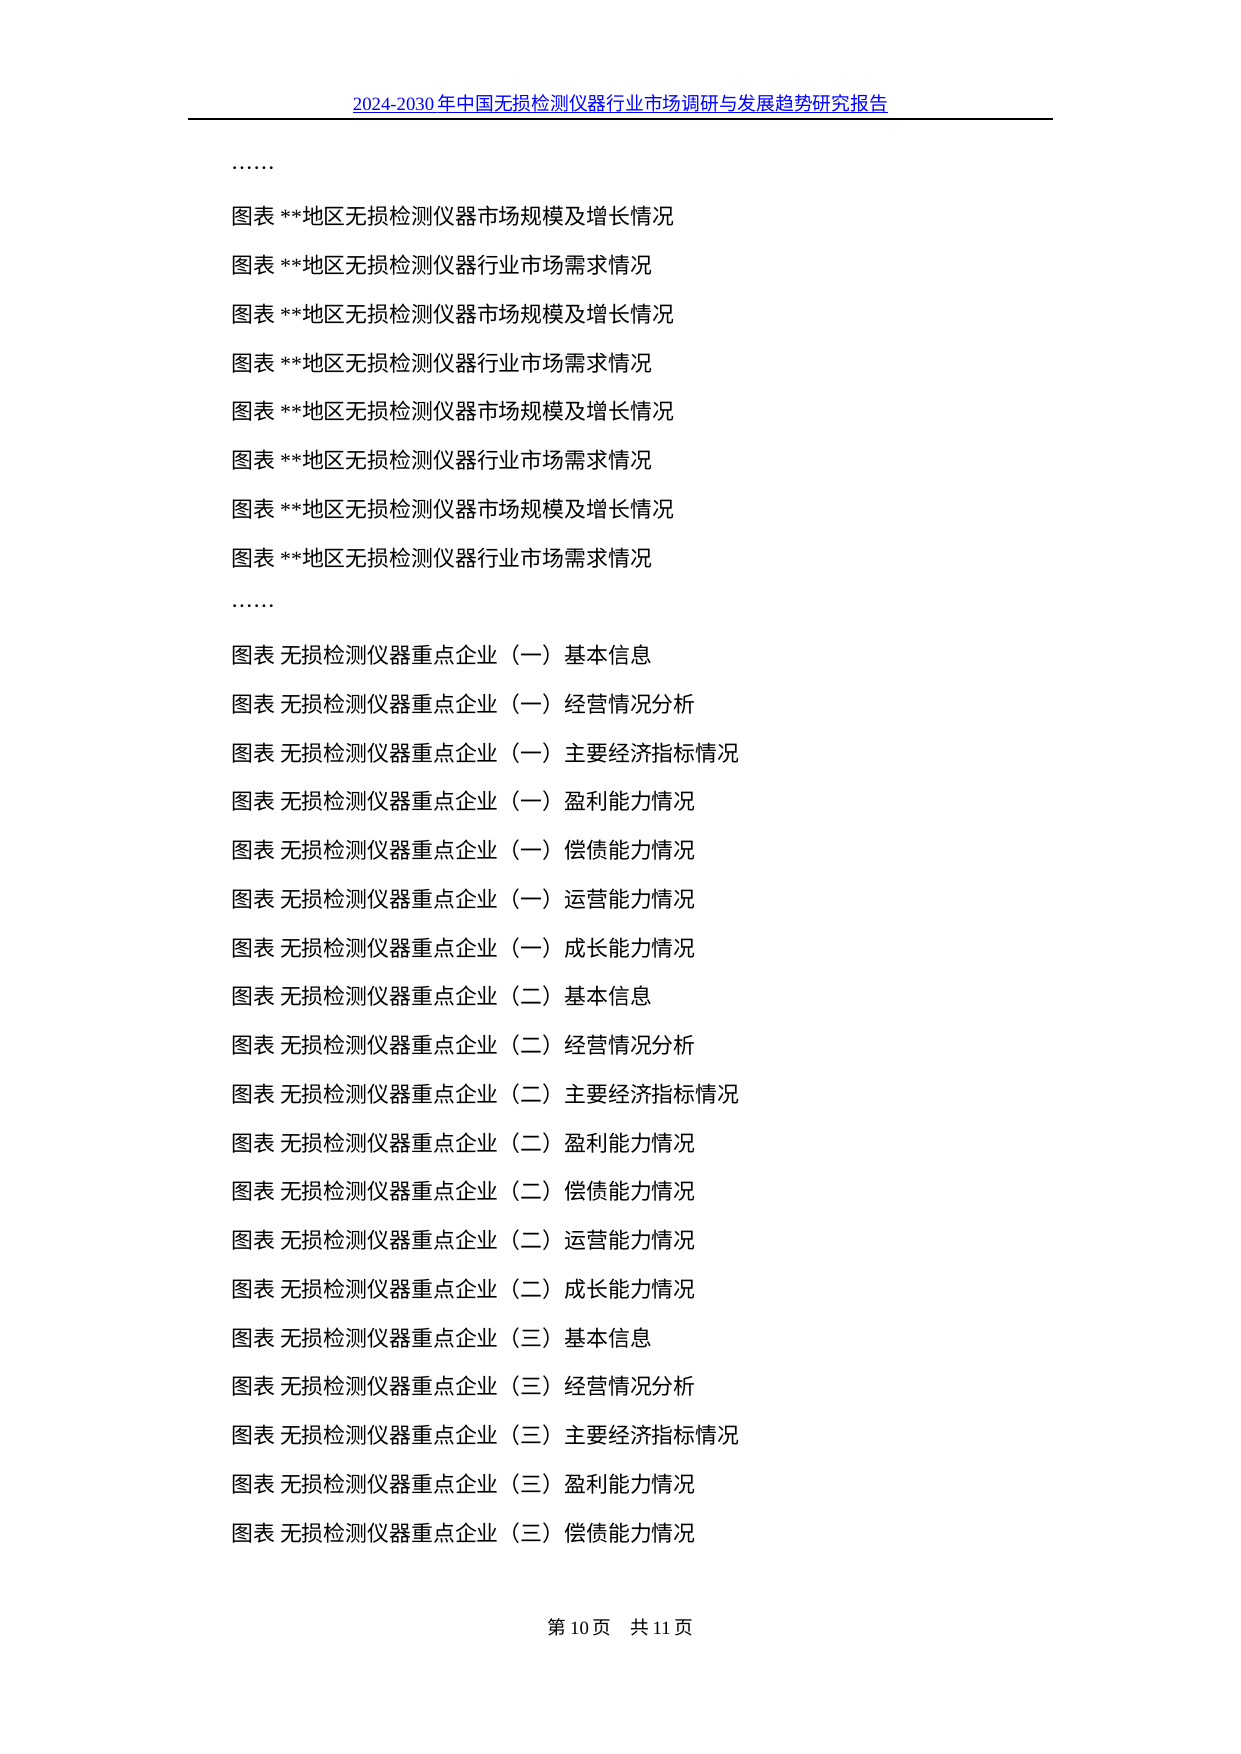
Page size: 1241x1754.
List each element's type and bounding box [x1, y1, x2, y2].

text [187, 150, 1053, 1548]
